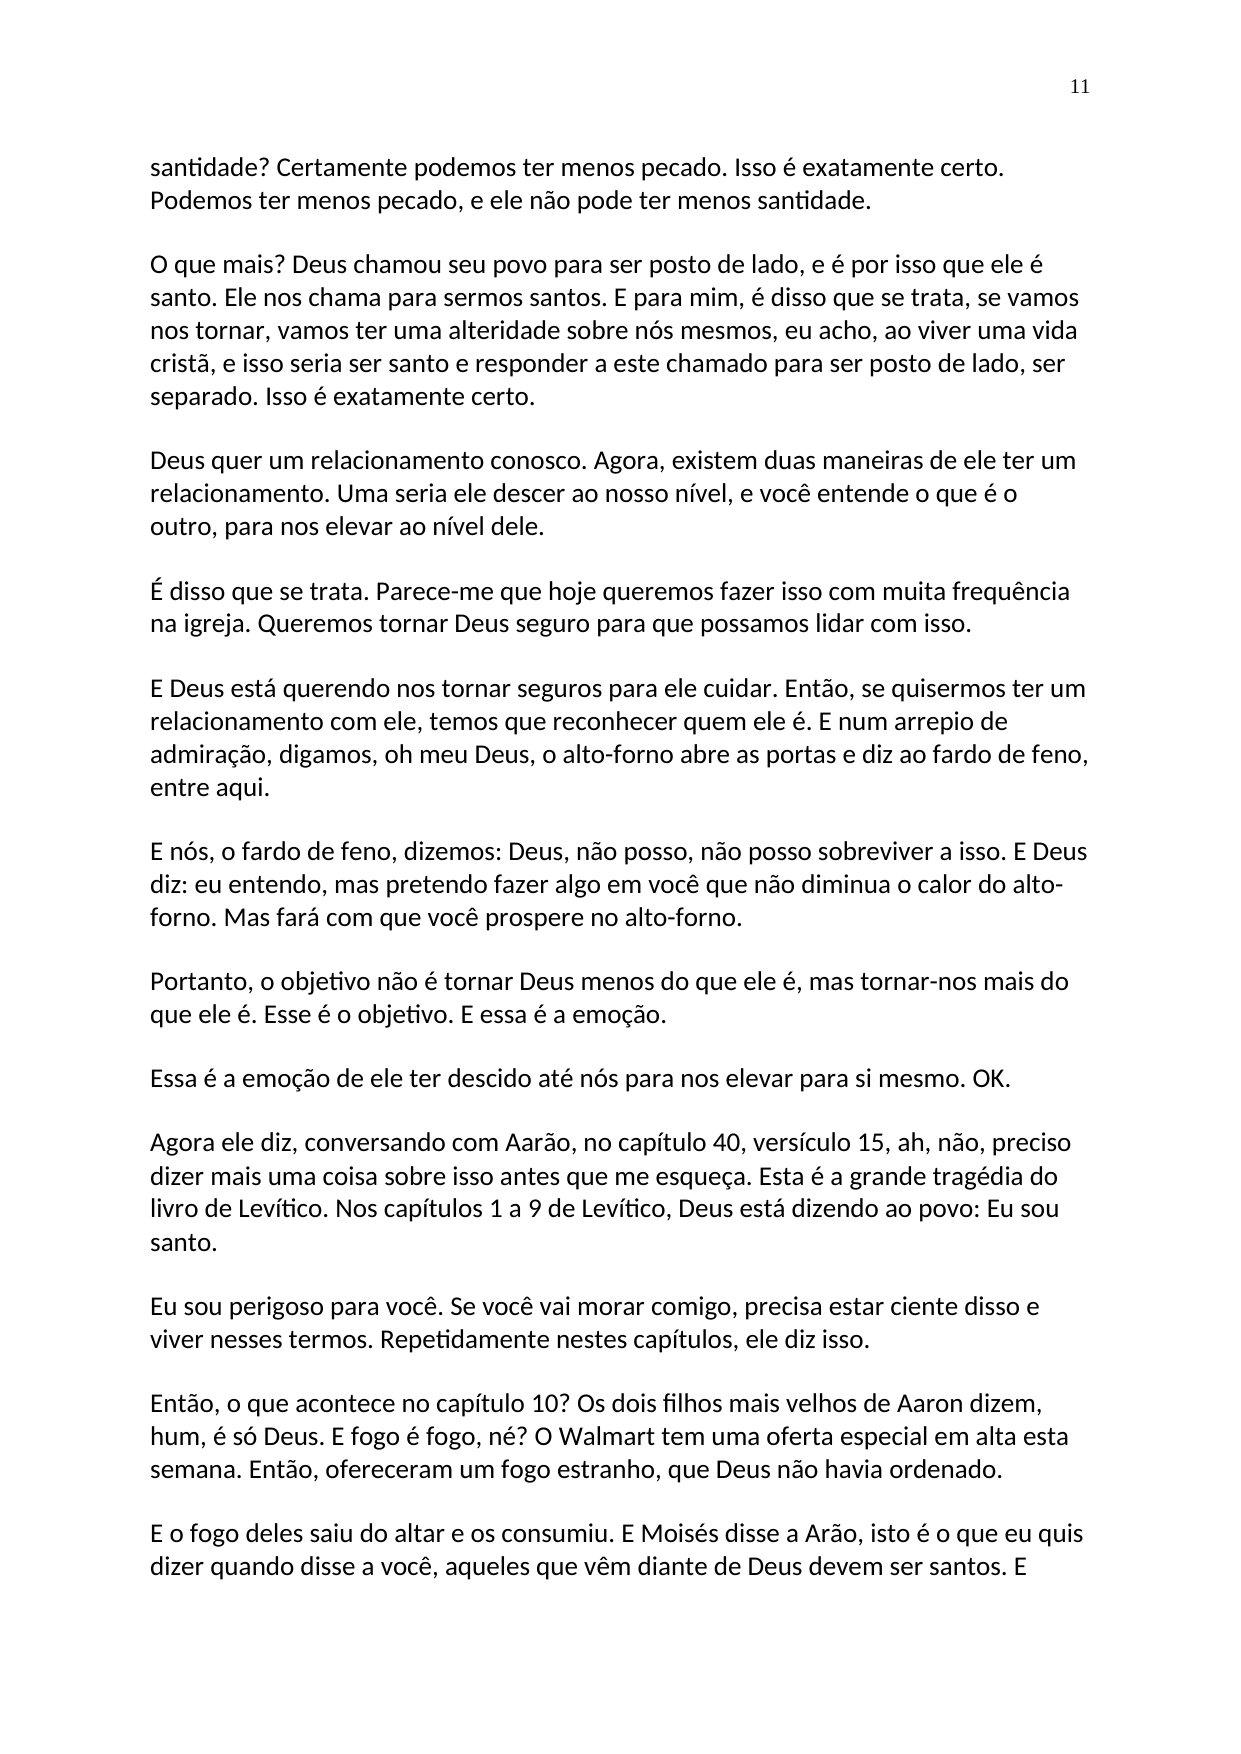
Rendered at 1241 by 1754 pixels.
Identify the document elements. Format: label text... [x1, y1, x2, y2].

text O que mais? Deus chamou seu povo para ser posto de lado, e é por isso que ele é santo. Ele nos chama para sermos santos. E para mim, é disso que se trata, se vamos nos tornar, vamos ter uma alteridade sobre nós mesmos, eu acho, ao viver uma vida cristã, e isso seria ser santo e responder a este chamado para ser posto de lado, ser separado. Isso é exatamente certo. [150, 247, 1090, 412]
text É disso que se trata. Parece-me que hoje queremos fazer isso com muita frequência na igreja. Queremos tornar Deus seguro para que possamos lidar com isso. [150, 574, 1090, 640]
text Portanto, o objetivo não é tornar Deus menos do que ele é, mas tornar-nos mais do que ele é. Esse é o objetivo. E essa é a emoção. [150, 964, 1090, 1030]
text E nós, o fardo de feno, dizemos: Deus, não posso, não posso sobreviver a isso. E Deus diz: eu entendo, mas pretendo fazer algo em você que não diminua o calor do alto-forno. Mas fará com que você prospere no alto-forno. [150, 834, 1090, 933]
text Deus quer um relacionamento conosco. Agora, existem duas maneiras de ele ter um relacionamento. Uma seria ele descer ao nosso nível, e você entende o que é o outro, para nos elevar ao nível dele. [150, 443, 1090, 542]
text Eu sou perigoso para você. Se você vai morar comigo, precisa estar ciente disso e viver nesses termos. Repetidamente nestes capítulos, ele diz isso. [150, 1289, 1090, 1355]
text Agora ele diz, conversando com Aarão, no capítulo 40, versículo 15, ah, não, preciso dizer mais uma coisa sobre isso antes que me esqueça. Esta é a grande tragédia do livro de Levítico. Nos capítulos 1 a 9 de Levítico, Deus está dizendo ao povo: Eu sou santo. [150, 1126, 1090, 1258]
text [150, 1516, 1090, 1582]
text Essa é a emoção de ele ter descido até nós para nos elevar para si mesmo. OK. [150, 1061, 1090, 1094]
text Então, o que acontece no capítulo 10? Os dois filhos mais velhos de Aaron dizem, hum, é só Deus. E fogo é fogo, né? O Walmart tem uma oferta especial em alta esta semana. Então, ofereceram um fogo estranho, que Deus não havia ordenado. [150, 1386, 1090, 1485]
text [150, 150, 1090, 216]
text E Deus está querendo nos tornar seguros para ele cuidar. Então, se quisermos ter um relacionamento com ele, temos que reconhecer quem ele é. E num arrepio de admiração, digamos, oh meu Deus, o alto-forno abre as portas e diz ao fardo de feno, entre aqui. [150, 671, 1090, 803]
